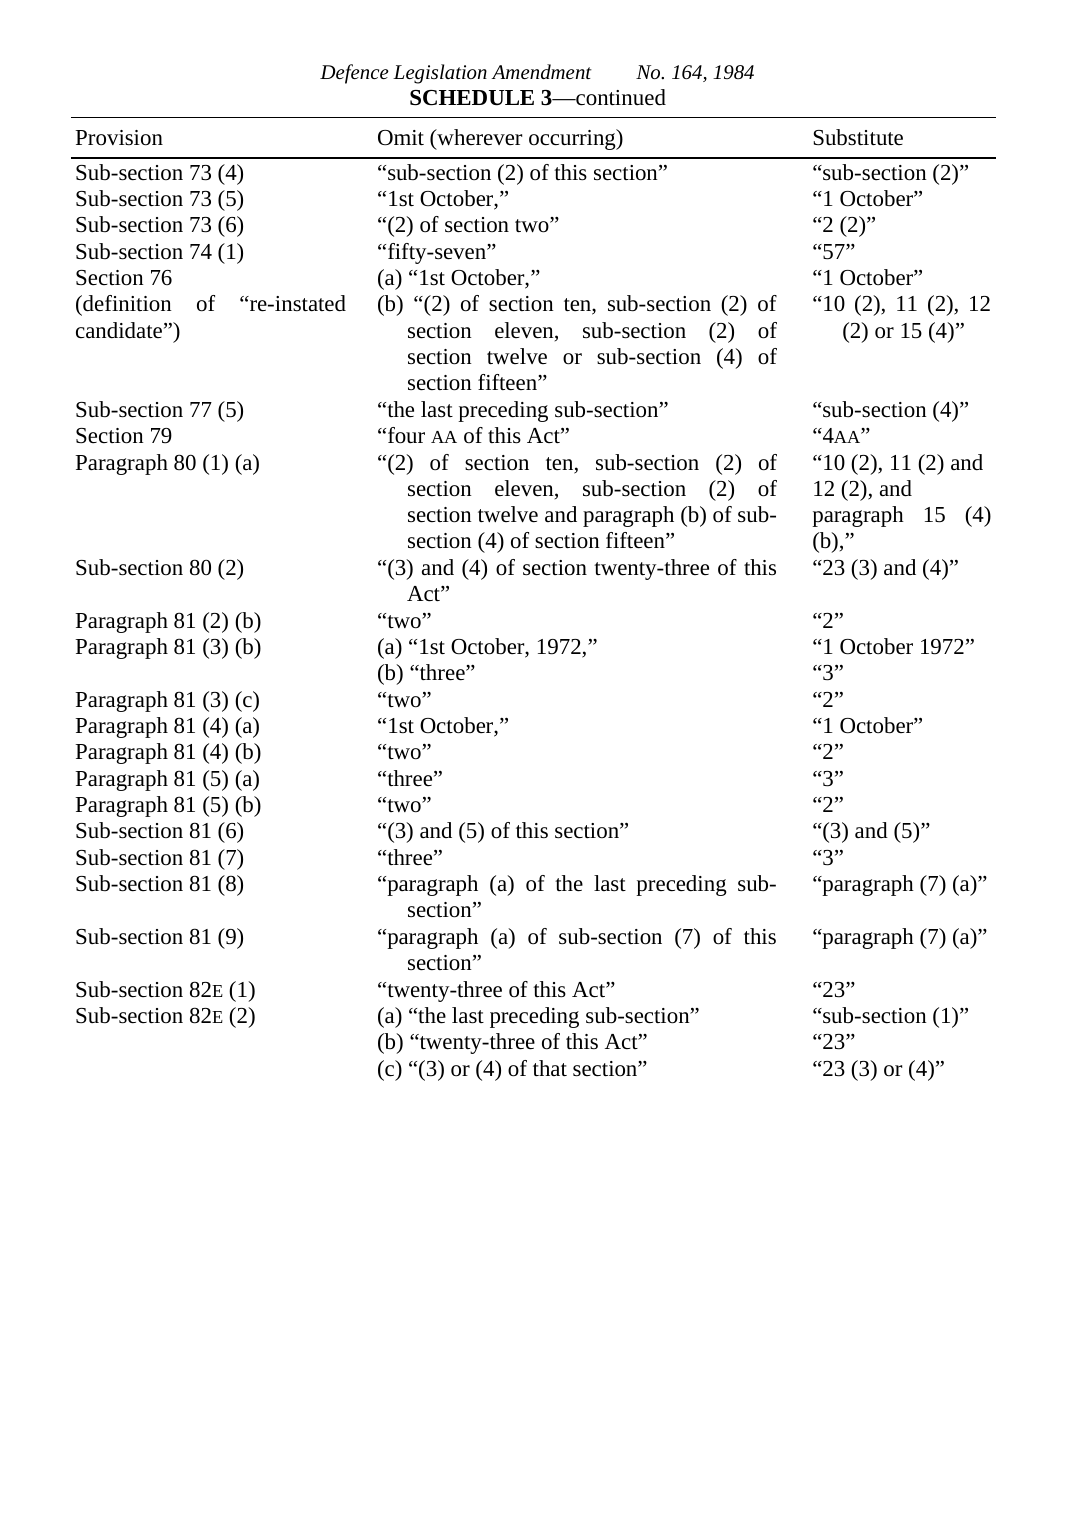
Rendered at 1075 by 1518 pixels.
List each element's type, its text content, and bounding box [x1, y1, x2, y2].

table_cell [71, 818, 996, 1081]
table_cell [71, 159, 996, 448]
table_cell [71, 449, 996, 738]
text SCHEDULE 3—continued [75, 84, 1000, 110]
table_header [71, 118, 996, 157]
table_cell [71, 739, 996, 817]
